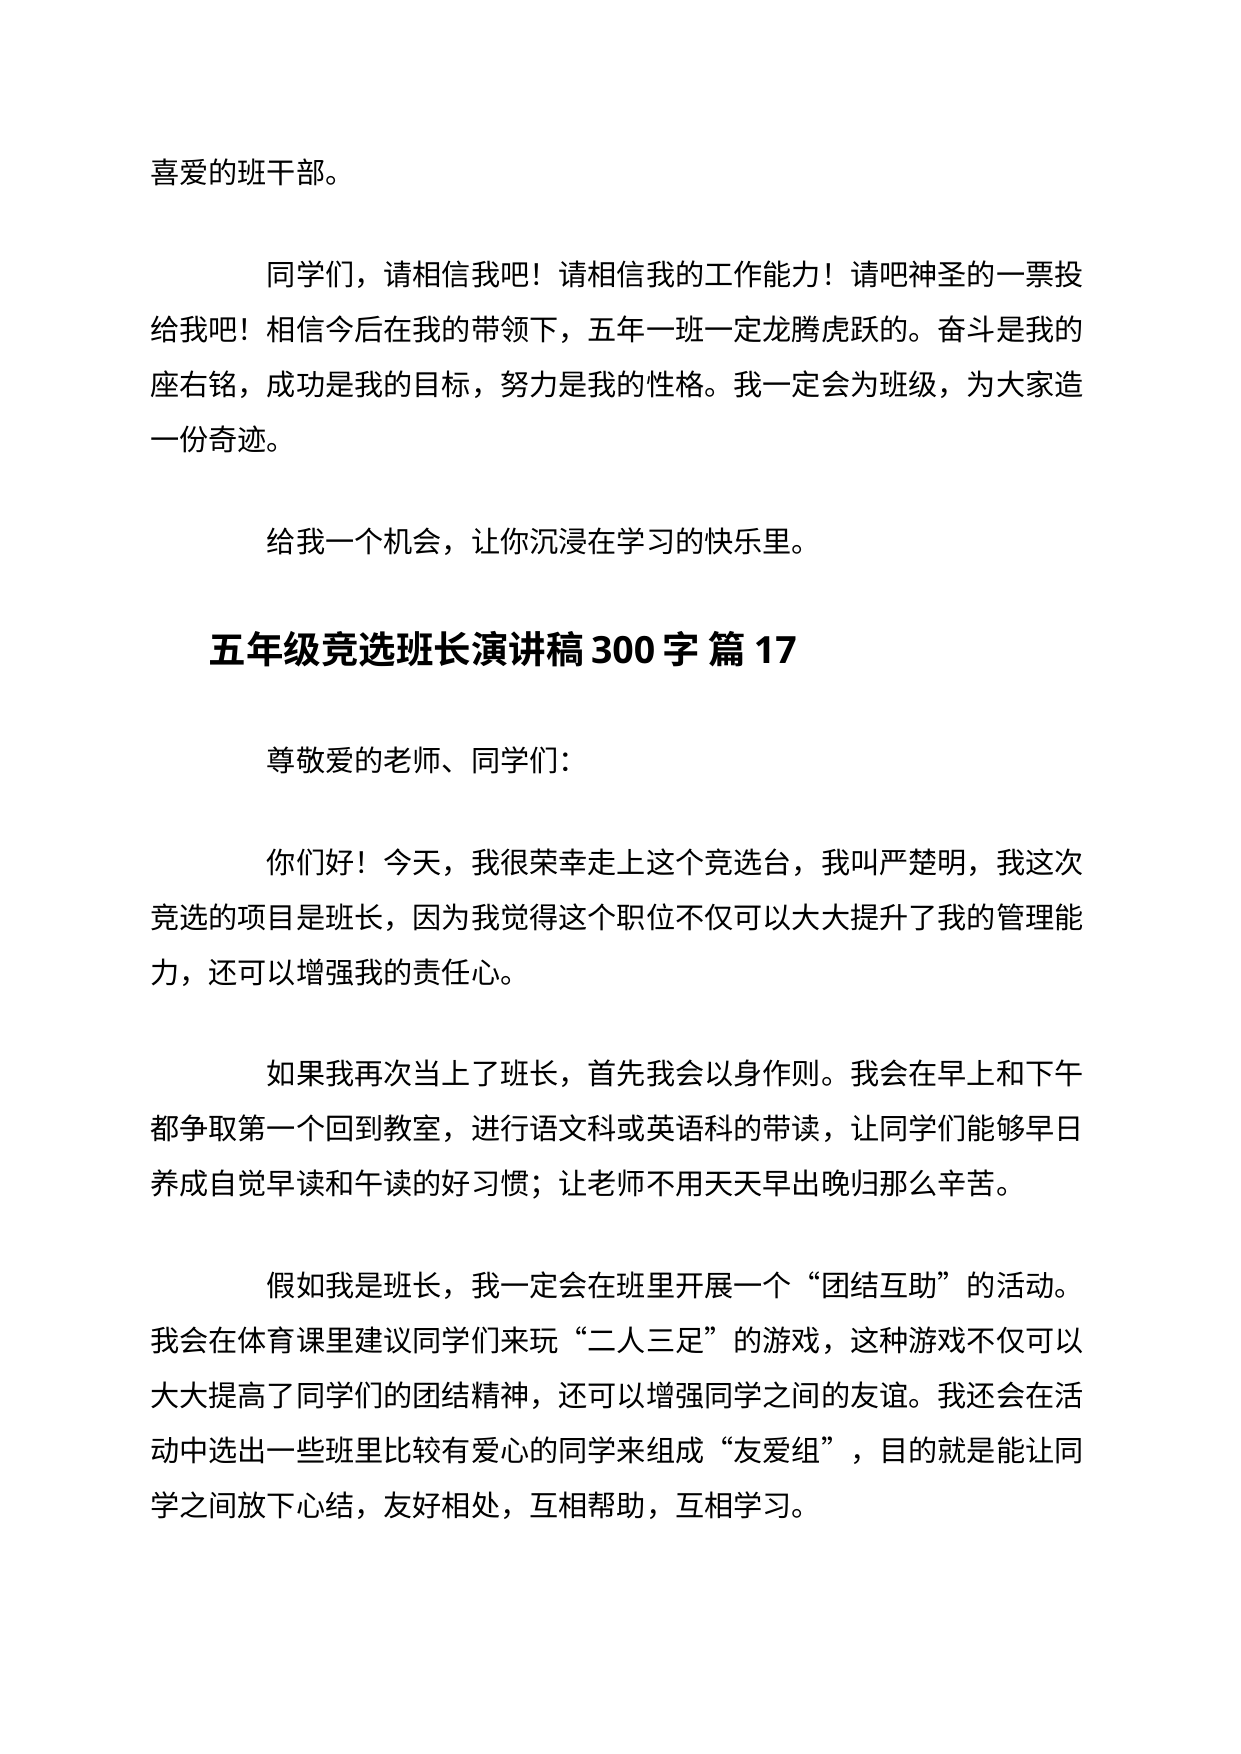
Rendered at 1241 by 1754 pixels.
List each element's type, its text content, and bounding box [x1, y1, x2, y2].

text 同学们，请相信我吧！请相信我的工作能力！请吧神圣的一票投给我吧！相信今后在我的带领下，五年一班一定龙腾虎跃的。奋斗是我的座右铭，成功是我的目标，努力是我的性格。我一定会为班级，为大家造一份奇迹。 [150, 252, 1090, 459]
text 你们好！今天，我很荣幸走上这个竞选台，我叫严楚明，我这次竞选的项目是班长，因为我觉得这个职位不仅可以大大提升了我的管理能力，还可以增强我的责任心。 [150, 839, 1090, 991]
text 如果我再次当上了班长，首先我会以身作则。我会在早上和下午都争取第一个回到教室，进行语文科或英语科的带读，让同学们能够早日养成自觉早读和午读的好习惯；让老师不用天天早出晚归那么辛苦。 [150, 1051, 1090, 1203]
text 尊敬爱的老师、同学们： [150, 738, 1090, 780]
text 五年级竞选班长演讲稿300字 篇17 [150, 620, 1090, 674]
text 给我一个机会，让你沉浸在学习的快乐里。 [150, 518, 1090, 561]
text 假如我是班长，我一定会在班里开展一个“团结互助”的活动。我会在体育课里建议同学们来玩“二人三足”的游戏，这种游戏不仅可以大大提高了同学们的团结精神，还可以增强同学之间的友谊。我还会在活动中选出一些班里比较有爱心的同学来组成“友爱组”，目的就是能让同学之间放下心结，友好相处，互相帮助，互相学习。 [150, 1262, 1090, 1524]
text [150, 150, 1090, 192]
